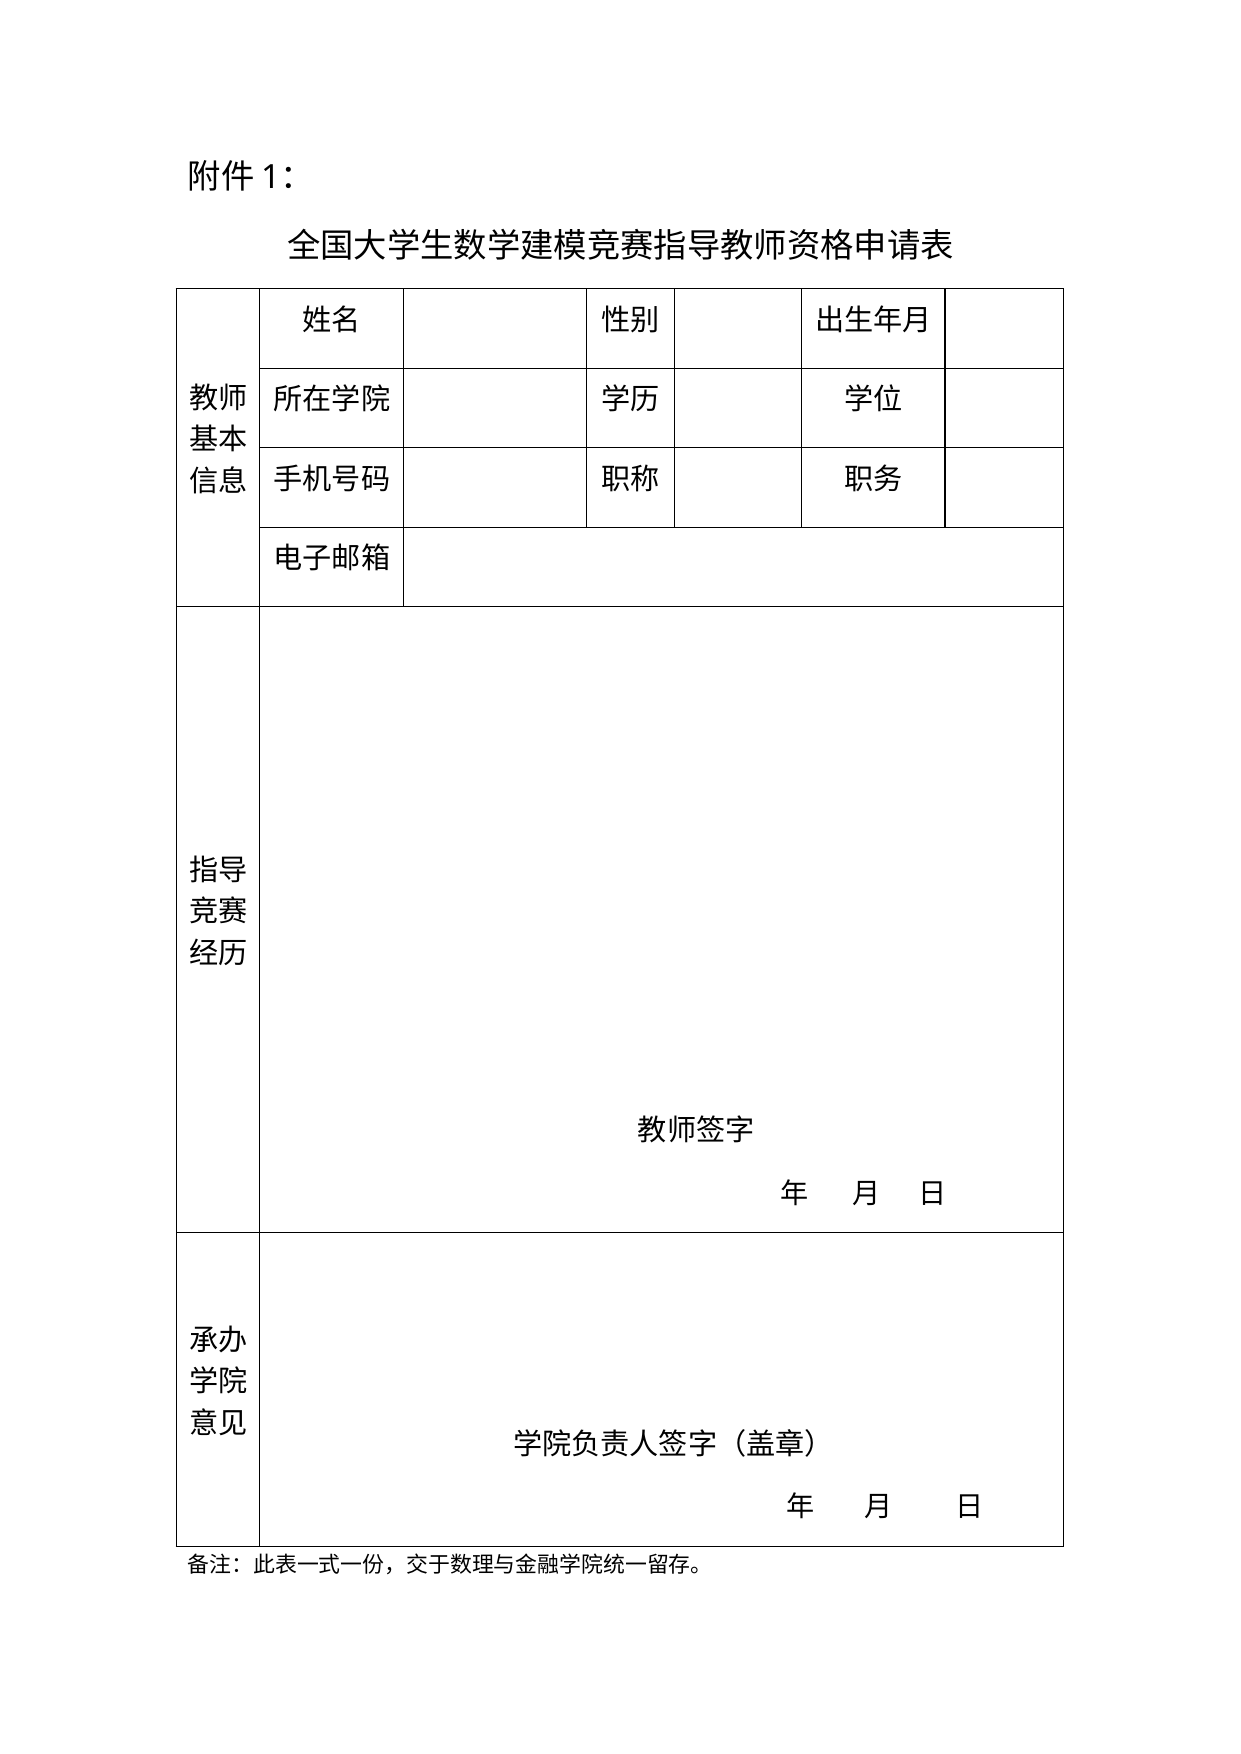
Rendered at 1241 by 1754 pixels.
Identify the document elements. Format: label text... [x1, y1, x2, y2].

table_cell [404, 369, 586, 447]
text 备注：此表一式一份，交于数理与金融学院统一留存。 [187, 1547, 1053, 1578]
table_cell 承办学院意见 [177, 1233, 259, 1546]
table_cell 电子邮箱 [260, 528, 403, 606]
table_cell [404, 528, 1063, 606]
table_header 出生年月 [802, 289, 944, 367]
table_header [404, 289, 586, 367]
table_cell 职务 [802, 448, 944, 527]
table_cell 学位 [802, 369, 944, 447]
table_cell [404, 448, 586, 527]
table_cell 手机号码 [260, 448, 403, 527]
table_header [675, 289, 801, 367]
table_header 性别 [587, 289, 674, 367]
table_cell 职称 [587, 448, 674, 527]
table_cell [946, 448, 1063, 527]
text 全国大学生数学建模竞赛指导教师资格申请表 [187, 219, 1053, 267]
table_cell 学院负责人签字（盖章） 年 月 日 [260, 1233, 1063, 1546]
table_cell 教师签字 年 月 日 [260, 607, 1063, 1232]
table_cell [946, 369, 1063, 447]
table_cell [675, 369, 801, 447]
table_cell 学历 [587, 369, 674, 447]
table_cell 指导竞赛经历 [177, 607, 259, 1232]
table_cell 所在学院 [260, 369, 403, 447]
table_header 姓名 [260, 289, 403, 367]
table_header [946, 289, 1063, 367]
table_cell [675, 448, 801, 527]
table_header 教师基本信息 [177, 289, 259, 606]
text 附件1： [187, 150, 1053, 198]
